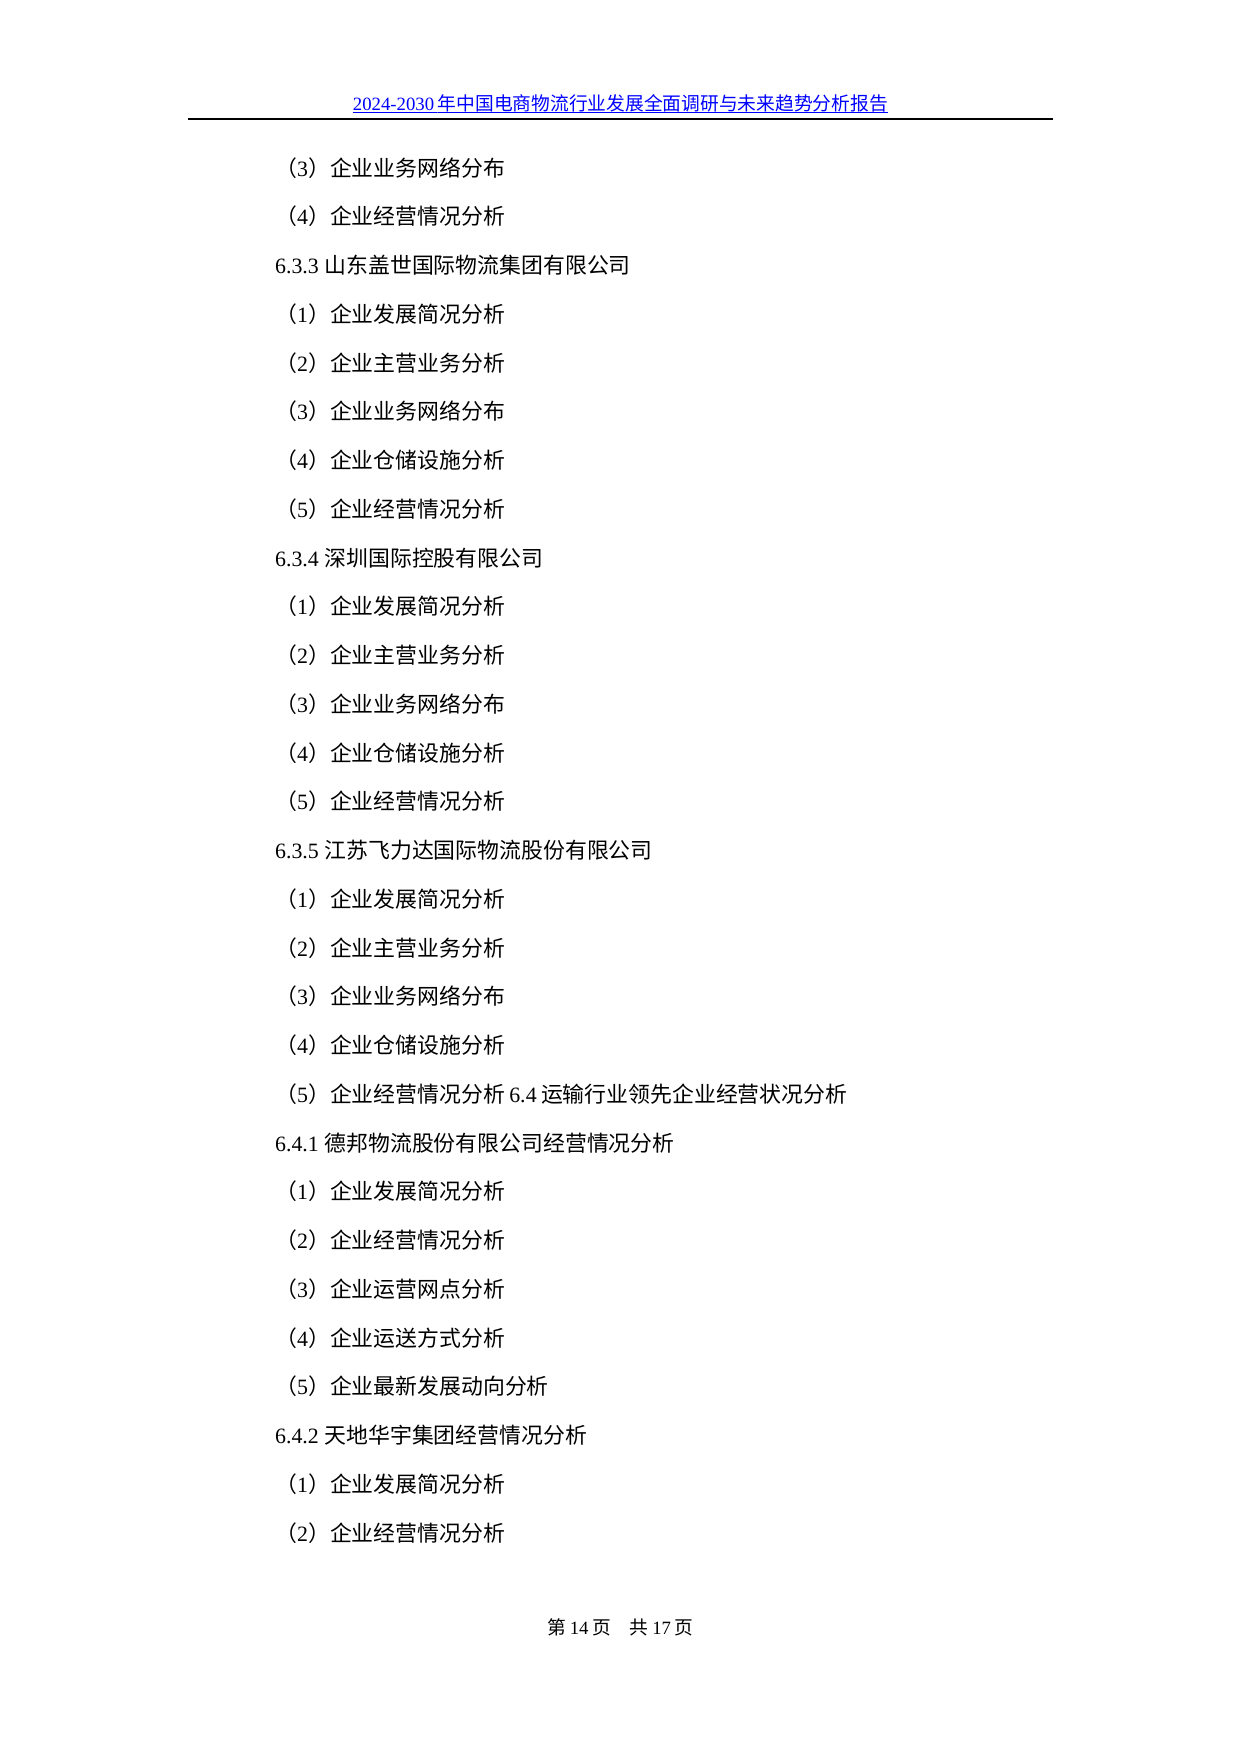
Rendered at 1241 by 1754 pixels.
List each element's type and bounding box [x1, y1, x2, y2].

text [187, 150, 1053, 1548]
